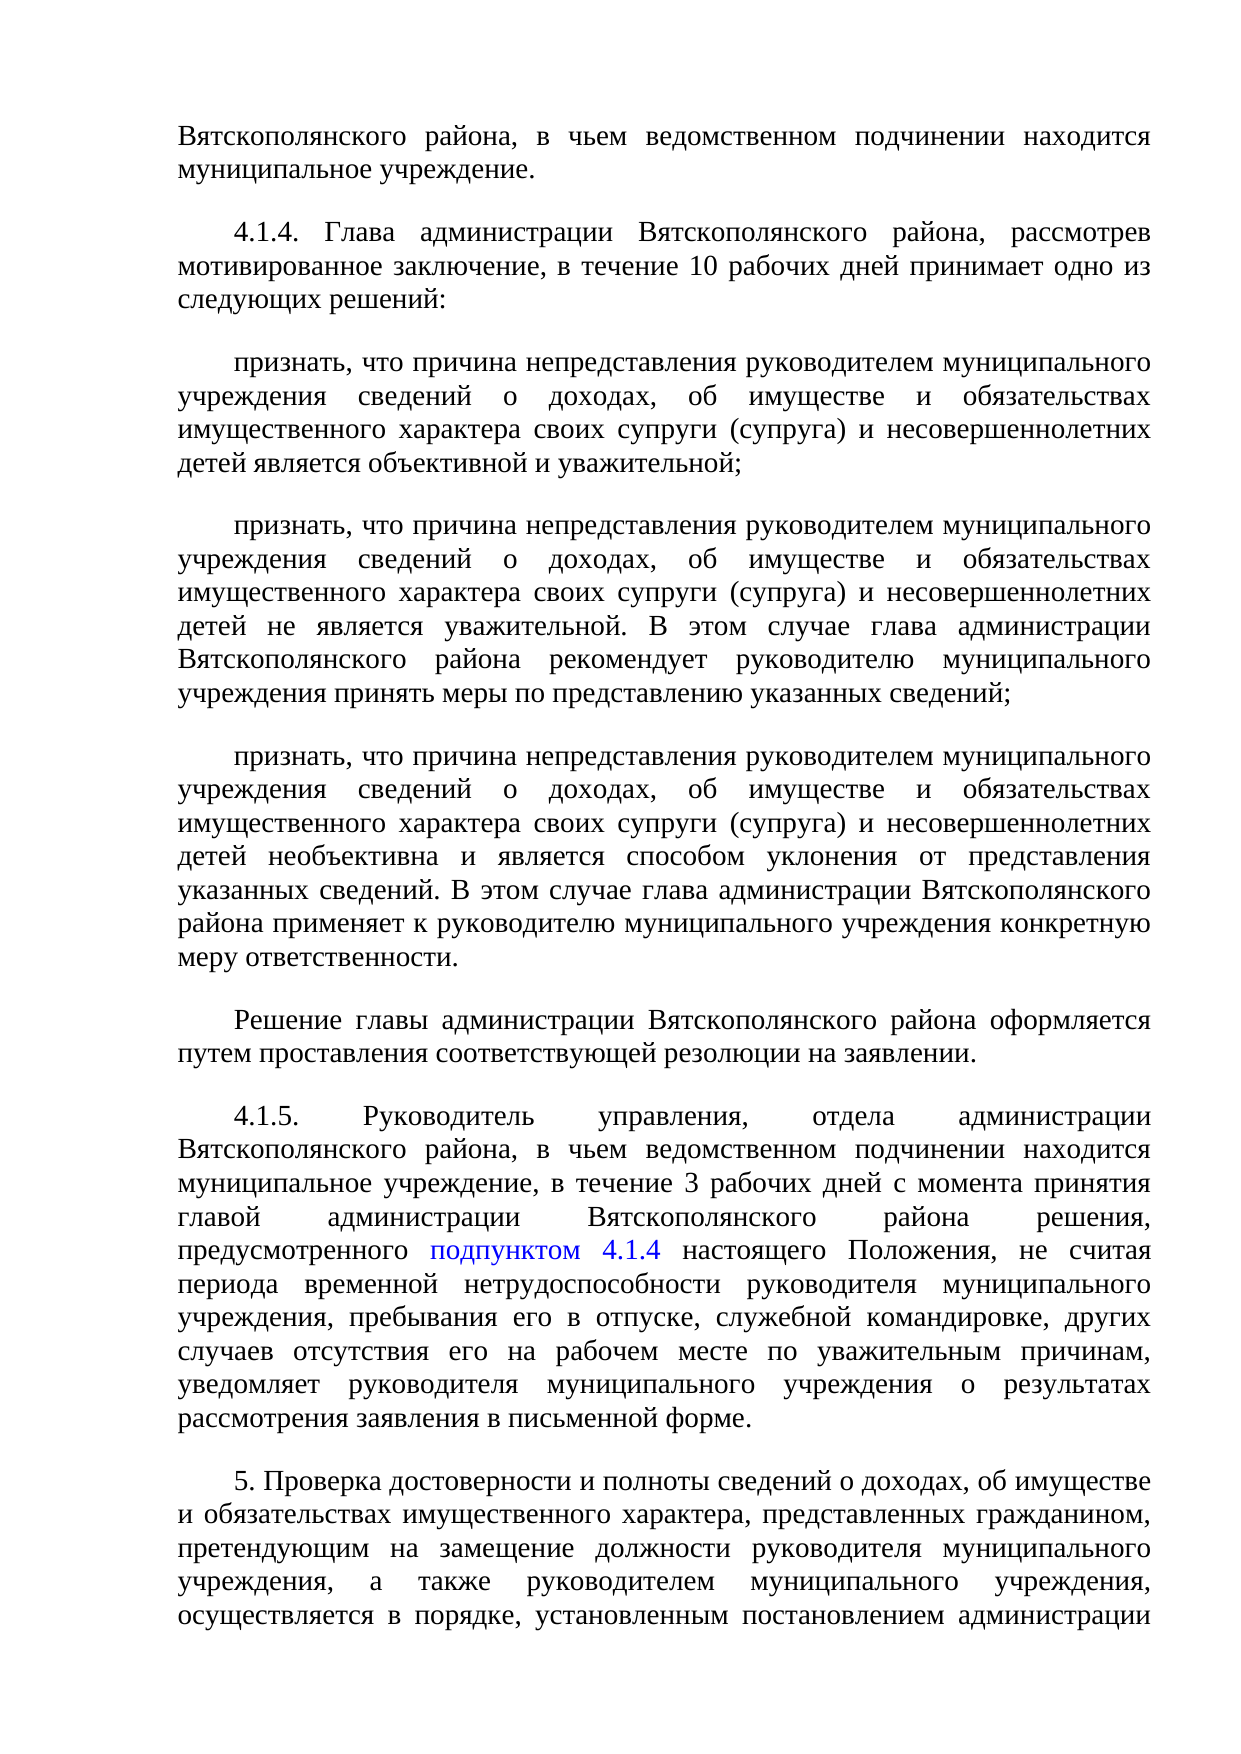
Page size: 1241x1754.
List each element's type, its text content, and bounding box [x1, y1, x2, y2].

text 4.1.4. Глава администрации Вятскополянского района, рассмотрев мотивированное заключение, в течение 10 рабочих дней принимает одно из следующих решений: [177, 214, 1152, 315]
text признать, что причина непредставления руководителем муниципального учреждения сведений о доходах, об имуществе и обязательствах имущественного характера своих супруги (супруга) и несовершеннолетних детей не является уважительной. В этом случае глава администрации Вятскополянского района рекомендует руководителю муниципального учреждения принять меры по представлению указанных сведений; [177, 507, 1152, 709]
text признать, что причина непредставления руководителем муниципального учреждения сведений о доходах, об имуществе и обязательствах имущественного характера своих супруги (супруга) и несовершеннолетних детей необъективна и является способом уклонения от представления указанных сведений. В этом случае глава администрации Вятскополянского района применяет к руководителю муниципального учреждения конкретную меру ответственности. [177, 738, 1152, 973]
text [177, 118, 1152, 185]
text 4.1.5. Руководитель управления, отдела администрации Вятскополянского района, в чьем ведомственном подчинении находится муниципальное учреждение, в течение 3 рабочих дней с момента принятия главой администрации Вятскополянского района решения, предусмотренного подпунктом 4.1.4 настоящего Положения, не считая периода временной нетрудоспособности руководителя муниципального учреждения, пребывания его в отпуске, служебной командировке, других случаев отсутствия его на рабочем месте по уважительным причинам, уведомляет руководителя муниципального учреждения о результатах рассмотрения заявления в письменной форме. [177, 1098, 1152, 1433]
text Решение главы администрации Вятскополянского района оформляется путем проставления соответствующей резолюции на заявлении. [177, 1002, 1152, 1069]
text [177, 1463, 1152, 1630]
text признать, что причина непредставления руководителем муниципального учреждения сведений о доходах, об имуществе и обязательствах имущественного характера своих супруги (супруга) и несовершеннолетних детей является объективной и уважительной; [177, 344, 1152, 478]
